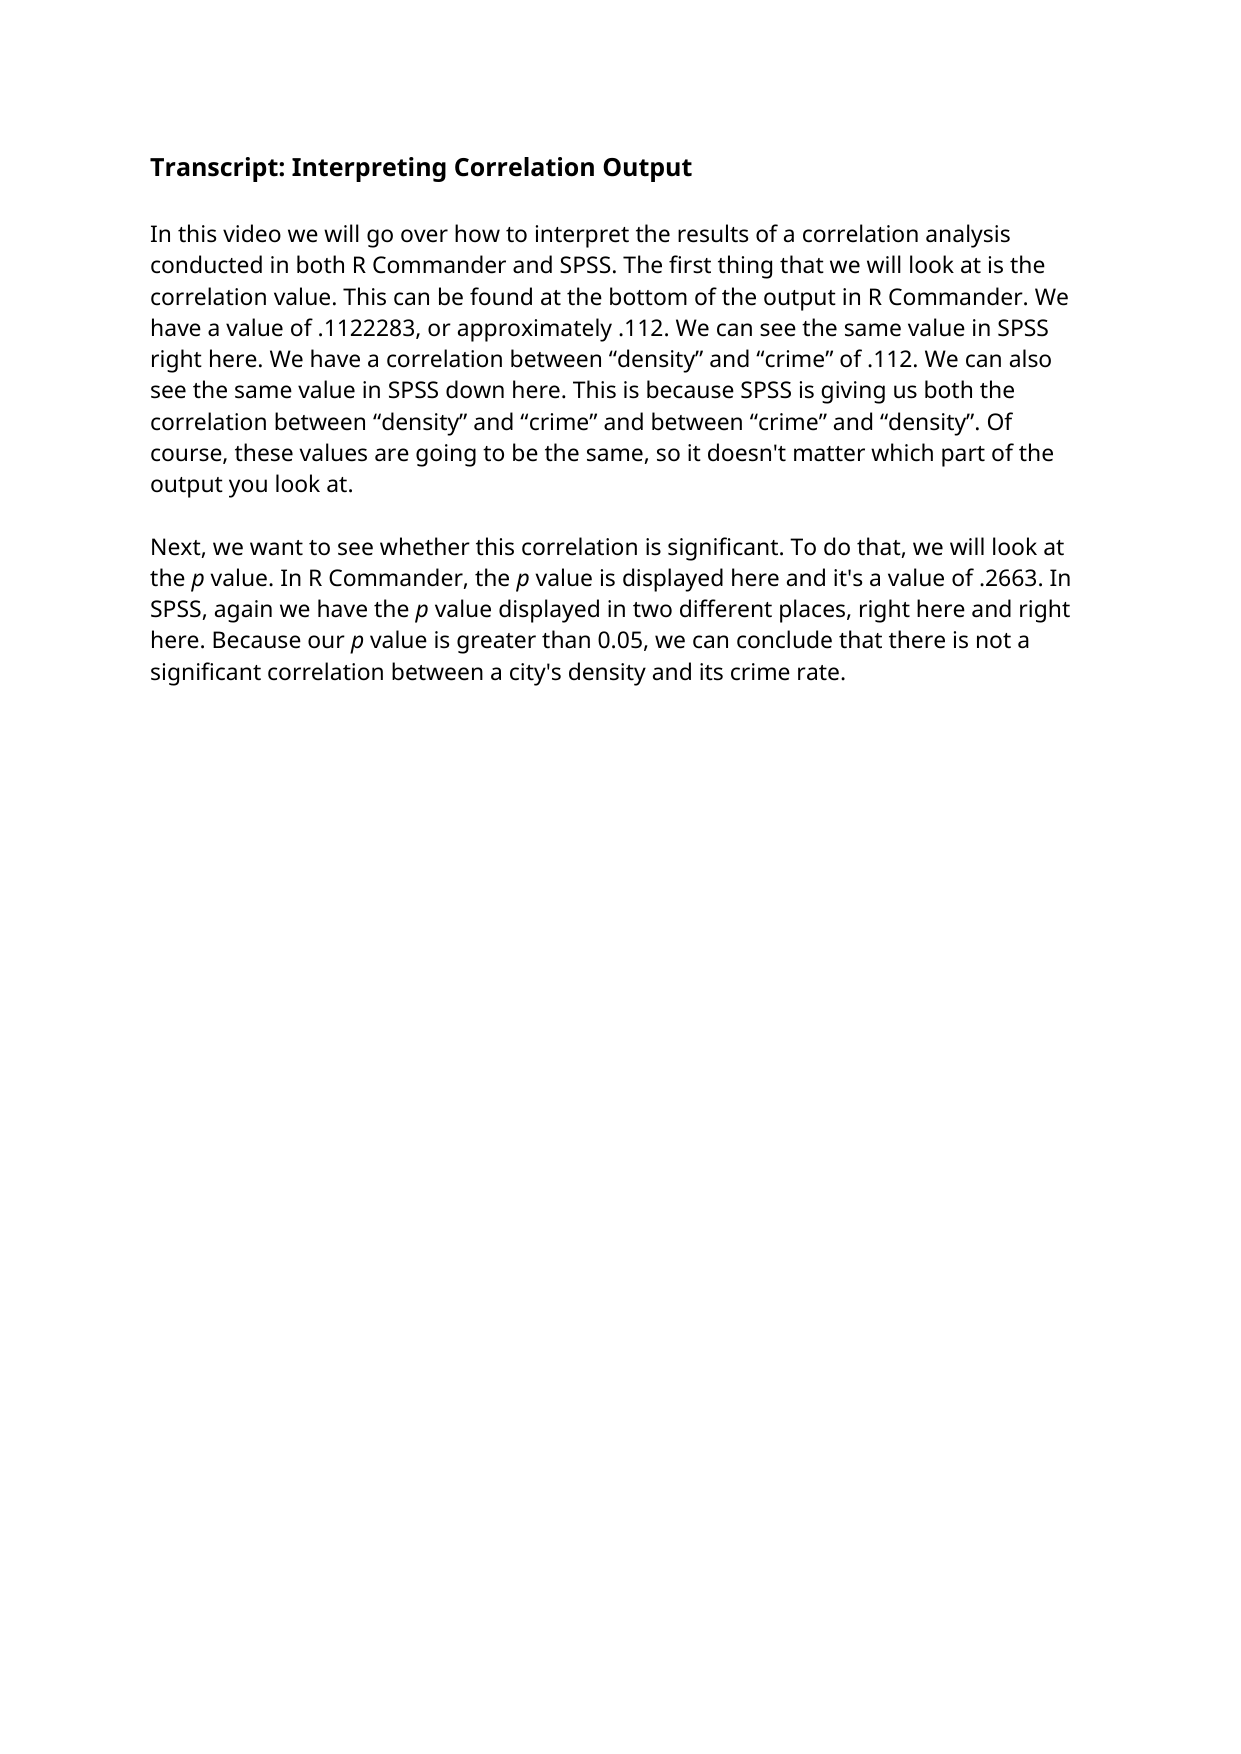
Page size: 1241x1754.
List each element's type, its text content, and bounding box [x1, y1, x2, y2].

text Transcript: Interpreting Correlation Output [150, 150, 1090, 184]
text Next, we want to see whether this correlation is significant. To do that, we will look at the p value. In R Commander, the p value is displayed here and it's a value of .2663. In SPSS, again we have the p value displayed in two different places, right here and right here. Because our p value is greater than 0.05, we can conclude that there is not a significant correlation between a city's density and its crime rate. [852, 531, 1090, 687]
text In this video we will go over how to interpret the results of a correlation analysis conducted in both R Commander and SPSS. The first thing that we will look at is the correlation value. This can be found at the bottom of the output in R Commander. We have a value of .1122283, or approximately .112. We can see the same value in SPSS right here. We have a correlation between “density” and “crime” of .112. We can also see the same value in SPSS down here. This is because SPSS is giving us both the correlation between “density” and “crime” and between “crime” and “density”. Of course, these values are going to be the same, so it doesn't matter which part of the output you look at. [354, 218, 1090, 499]
